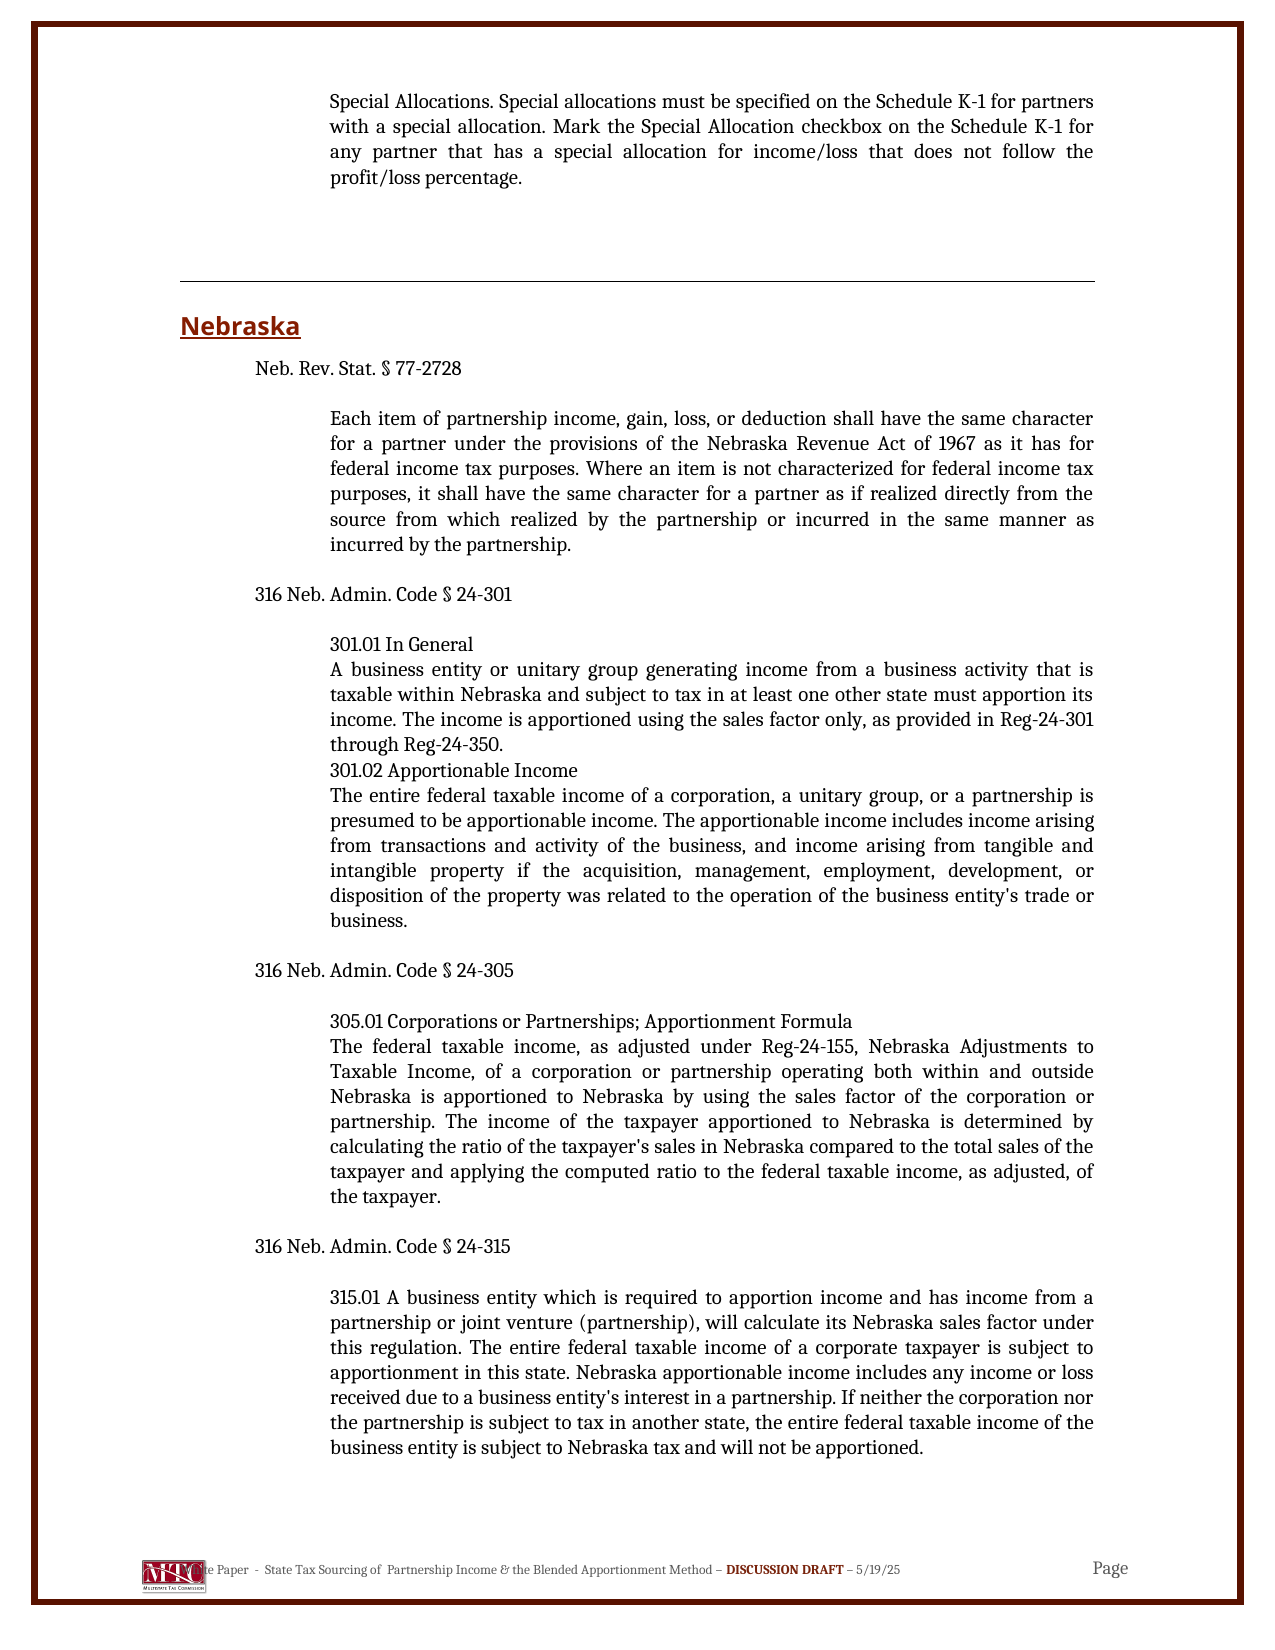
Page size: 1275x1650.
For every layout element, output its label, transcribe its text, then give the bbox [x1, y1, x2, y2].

text Each item of partnership income, gain, loss, or deduction shall have the same character for a partner under the provisions of the Nebraska Revenue Act of 1967 as it has for federal income tax purposes. Where an item is not characterized for federal income tax purposes, it shall have the same character for a partner as if realized directly from the source from which realized by the partnership or incurred in the same manner as incurred by the partnership. [330, 407, 1095, 556]
text Neb. Rev. Stat. § 77-2728 [255, 357, 1095, 381]
text 305.01 Corporations or Partnerships; Apportionment Formula [255, 1009, 1095, 1033]
text 316 Neb. Admin. Code § 24-315 [255, 1235, 1095, 1259]
text 316 Neb. Admin. Code § 24-301 [255, 582, 1095, 606]
text 315.01 A business entity which is required to apportion income and has income from a partnership or joint venture (partnership), will calculate its Nebraska sales factor under this regulation. The entire federal taxable income of a corporate taxpayer is subject to apportionment in this state. Nebraska apportionable income includes any income or loss received due to a business entity's interest in a partnership. If neither the corporation nor the partnership is subject to tax in another state, the entire federal taxable income of the business entity is subject to Nebraska tax and will not be apportioned. [330, 1285, 1095, 1460]
text Special Allocations. Special allocations must be specified on the Schedule K-1 for partners with a special allocation. Mark the Special Allocation checkbox on the Schedule K-1 for any partner that has a special allocation for income/loss that does not follow the profit/loss percentage. [330, 90, 1095, 189]
text The federal taxable income, as adjusted under Reg-24-155, Nebraska Adjustments to Taxable Income, of a corporation or partnership operating both within and outside Nebraska is apportioned to Nebraska by using the sales factor of the corporation or partnership. The income of the taxpayer apportioned to Nebraska is determined by calculating the ratio of the taxpayer's sales in Nebraska compared to the total sales of the taxpayer and applying the computed ratio to the federal taxable income, as adjusted, of the taxpayer. [330, 1034, 1095, 1209]
text Nebraska [180, 308, 1095, 342]
text The entire federal taxable income of a corporation, a unitary group, or a partnership is presumed to be apportionable income. The apportionable income includes income arising from transactions and activity of the business, and income arising from tangible and intangible property if the acquisition, management, employment, development, or disposition of the property was related to the operation of the business entity's trade or business. [330, 783, 1095, 933]
picture [141, 1559, 208, 1595]
text A business entity or unitary group generating income from a business activity that is taxable within Nebraska and subject to tax in at least one other state must apportion its income. The income is apportioned using the sales factor only, as provided in Reg-24-301 through Reg-24-350. [330, 658, 1095, 757]
text 301.01 In General [180, 633, 1095, 657]
text 301.02 Apportionable Income [255, 758, 1095, 782]
text 316 Neb. Admin. Code § 24-305 [255, 959, 1095, 983]
